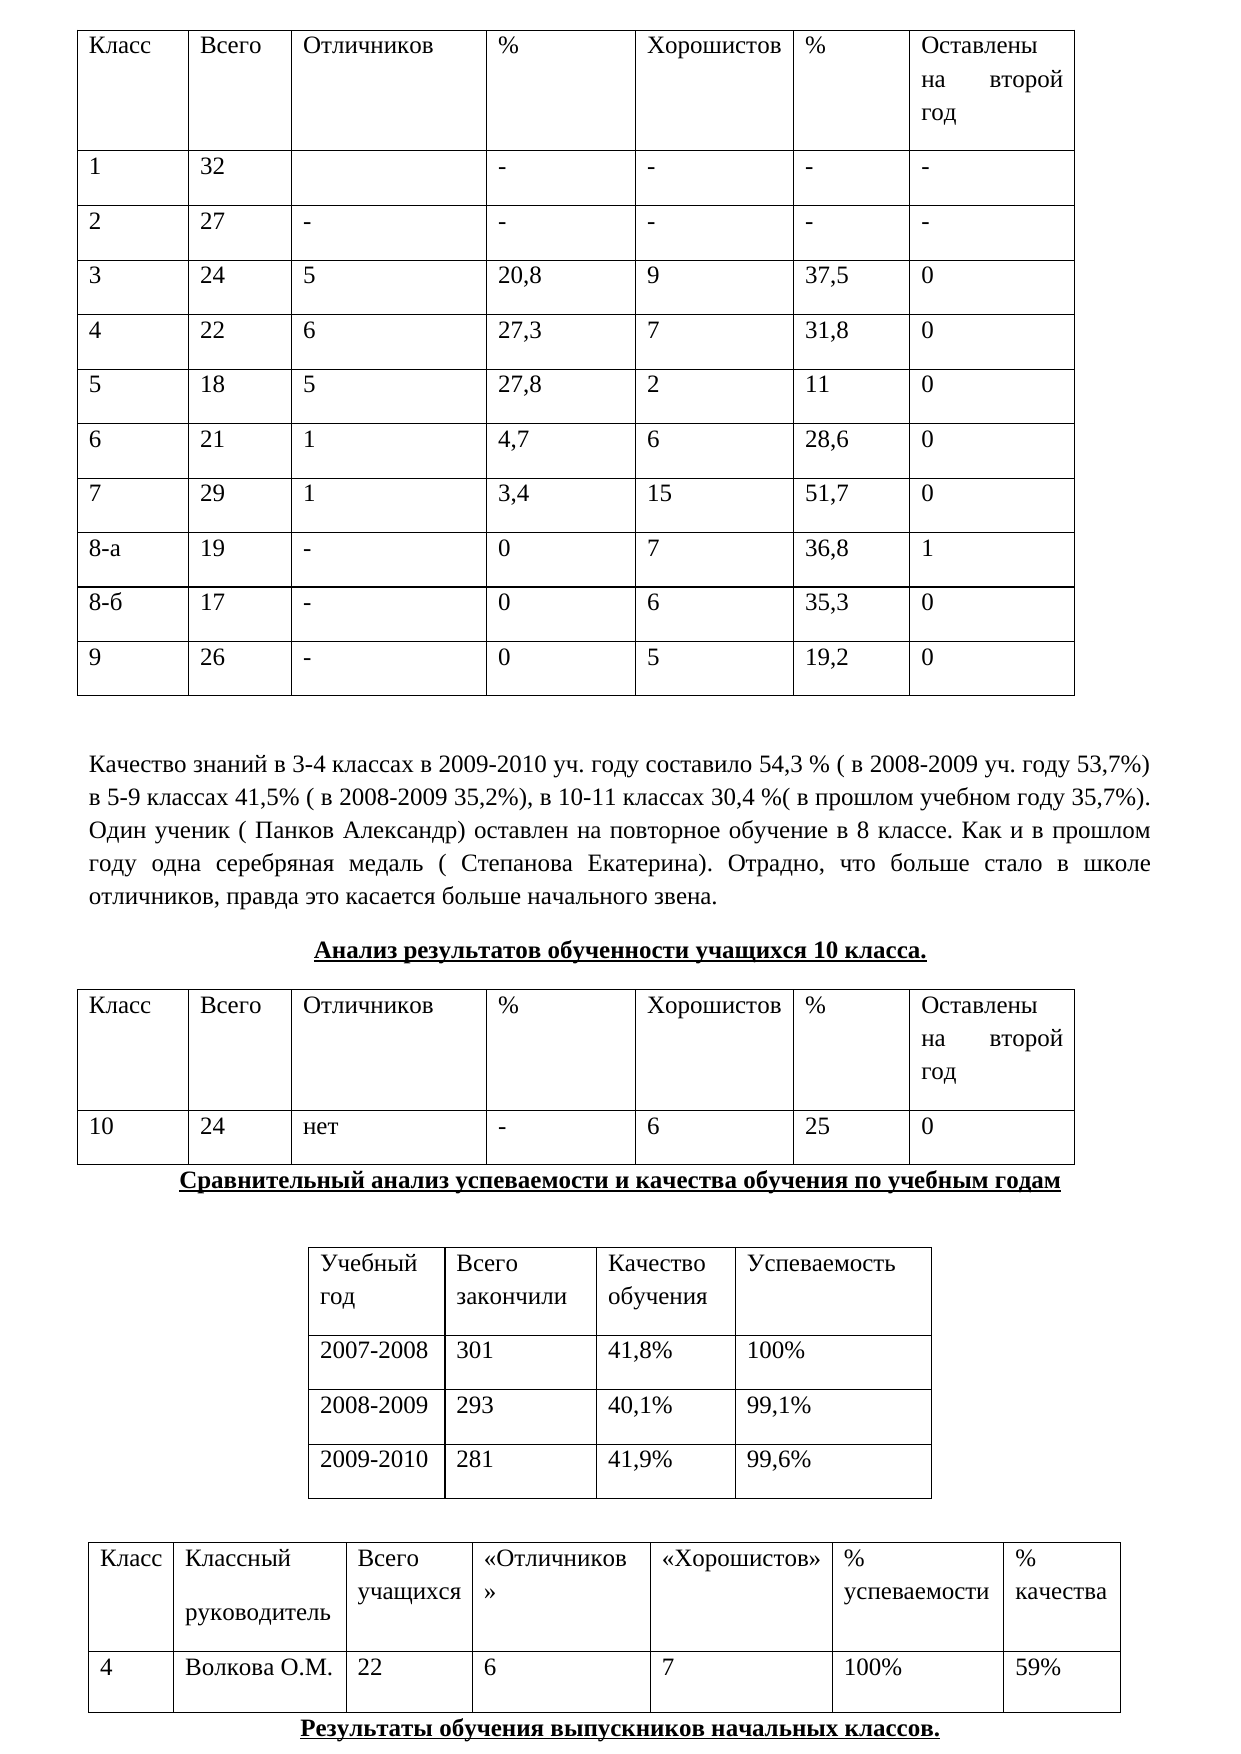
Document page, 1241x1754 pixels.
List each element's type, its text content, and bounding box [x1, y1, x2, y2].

table_cell 2 [78, 206, 188, 259]
table_cell - [487, 1111, 635, 1164]
table_cell 27 [189, 206, 291, 259]
table_cell 15 [636, 479, 793, 532]
table_cell - [292, 588, 486, 641]
table_cell 6 [473, 1652, 650, 1712]
table_cell - [910, 151, 1074, 205]
table_cell - [794, 151, 909, 205]
table_cell - [292, 206, 486, 259]
table_cell 3 [78, 261, 188, 314]
table_cell [292, 151, 486, 205]
table_cell 9 [636, 261, 793, 314]
table_header Оставлены на второй год [910, 990, 1074, 1110]
table_cell 37,5 [794, 261, 909, 314]
table_cell 4 [78, 315, 188, 368]
table_header Всего закончили [446, 1248, 596, 1334]
table_header «Отличников» [473, 1543, 650, 1651]
table_cell 1 [292, 424, 486, 477]
table_cell - [636, 151, 793, 205]
table_cell 11 [794, 370, 909, 423]
table_cell 2007-2008 [309, 1336, 444, 1389]
table_cell - [292, 533, 486, 586]
table_cell 36,8 [794, 533, 909, 586]
table_cell 59% [1004, 1652, 1120, 1712]
table_cell 0 [910, 424, 1074, 477]
table_header Отличников [292, 990, 486, 1110]
table_cell 6 [78, 424, 188, 477]
table_cell - [794, 206, 909, 259]
table_cell - [487, 151, 635, 205]
table_header Класс [78, 990, 188, 1110]
table_cell 19,2 [794, 642, 909, 695]
table_cell 0 [487, 642, 635, 695]
table_cell 5 [78, 370, 188, 423]
table_cell 293 [446, 1390, 596, 1443]
table_cell 0 [910, 1111, 1074, 1164]
table_cell - [636, 206, 793, 259]
table_header % [487, 31, 635, 150]
table_cell 6 [636, 588, 793, 641]
table_cell 7 [78, 479, 188, 532]
table_cell 17 [189, 588, 291, 641]
table_cell 10 [78, 1111, 188, 1164]
table_cell - [487, 206, 635, 259]
table_cell 99,6% [736, 1445, 931, 1498]
table_cell 4,7 [487, 424, 635, 477]
table_cell 22 [189, 315, 291, 368]
table_cell 41,9% [597, 1445, 735, 1498]
table_cell 5 [292, 370, 486, 423]
table_cell 19 [189, 533, 291, 586]
table_cell 99,1% [736, 1390, 931, 1443]
table_cell 100% [833, 1652, 1003, 1712]
table_cell 100% [736, 1336, 931, 1389]
table_header Отличников [292, 31, 486, 150]
table_cell 0 [910, 315, 1074, 368]
table_header Всего учащихся [347, 1543, 472, 1651]
text Сравнительный анализ успеваемости и качества обучения по учебным годам [89, 1165, 1152, 1194]
table_cell 9 [78, 642, 188, 695]
table_header «Хорошистов» [651, 1543, 832, 1651]
table_cell 1 [910, 533, 1074, 586]
table_cell - [292, 642, 486, 695]
table_cell 28,6 [794, 424, 909, 477]
table_cell 6 [636, 1111, 793, 1164]
table_cell 32 [189, 151, 291, 205]
table_cell 0 [910, 479, 1074, 532]
table_cell 41,8% [597, 1336, 735, 1389]
table_cell 0 [487, 588, 635, 641]
table_cell 31,8 [794, 315, 909, 368]
table_cell 25 [794, 1111, 909, 1164]
table_cell 1 [292, 479, 486, 532]
table_header Классный руководитель [174, 1543, 346, 1651]
table_cell 8-б [78, 588, 188, 641]
text Анализ результатов обученности учащихся 10 класса. [89, 935, 1152, 964]
table_cell 5 [636, 642, 793, 695]
table_header Класс [89, 1543, 173, 1651]
table_header Всего [189, 990, 291, 1110]
text Качество знаний в 3-4 классах в 2009-2010 уч. году составило 54,3 % ( в 2008-2009 уч. году 53,7%) в 5-9 классах 41,5% ( в 2008-2009 35,2%), в 10-11 классах 30,4 %( в прошлом учебном году 35,7%). Один ученик ( Панков Александр) оставлен на повторное обучение в 8 классе. Как и в прошлом году одна серебряная медаль ( Степанова Екатерина). Отрадно, что больше стало в школе отличников, правда это касается больше начального звена. [89, 749, 1152, 910]
table_header Оставлены на второй год [910, 31, 1074, 150]
table_cell 4 [89, 1652, 173, 1712]
table_cell 0 [910, 588, 1074, 641]
table_cell 0 [910, 261, 1074, 314]
table_header % [794, 990, 909, 1110]
table_cell 29 [189, 479, 291, 532]
table_cell 27,8 [487, 370, 635, 423]
table_header Класс [78, 31, 188, 150]
table_header Хорошистов [636, 31, 793, 150]
table_cell 1 [78, 151, 188, 205]
table_header % успеваемости [833, 1543, 1003, 1651]
table_cell 2009-2010 [309, 1445, 444, 1498]
table_cell 26 [189, 642, 291, 695]
table_header Качество обучения [597, 1248, 735, 1334]
table_cell 27,3 [487, 315, 635, 368]
table_cell - [910, 206, 1074, 259]
table_cell 6 [292, 315, 486, 368]
table_cell 35,3 [794, 588, 909, 641]
table_header % [487, 990, 635, 1110]
table_cell 7 [636, 533, 793, 586]
table_cell нет [292, 1111, 486, 1164]
table_cell 301 [446, 1336, 596, 1389]
table_cell 0 [910, 642, 1074, 695]
table_cell 2 [636, 370, 793, 423]
table_cell 7 [636, 315, 793, 368]
table_cell 3,4 [487, 479, 635, 532]
table_cell 24 [189, 261, 291, 314]
table_cell 51,7 [794, 479, 909, 532]
table_cell 2008-2009 [309, 1390, 444, 1443]
table_cell 8-а [78, 533, 188, 586]
table_cell 6 [636, 424, 793, 477]
table_cell 5 [292, 261, 486, 314]
table_cell 281 [446, 1445, 596, 1498]
table_header % качества [1004, 1543, 1120, 1651]
table_header Учебный год [309, 1248, 444, 1334]
table_cell 18 [189, 370, 291, 423]
table_cell 20,8 [487, 261, 635, 314]
text Результаты обучения выпускников начальных классов. [89, 1713, 1152, 1741]
table_cell 24 [189, 1111, 291, 1164]
table_cell 7 [651, 1652, 832, 1712]
table_header Всего [189, 31, 291, 150]
table_cell 22 [347, 1652, 472, 1712]
table_cell Волкова О.М. [174, 1652, 346, 1712]
table_header Успеваемость [736, 1248, 931, 1334]
table_header Хорошистов [636, 990, 793, 1110]
table_cell 0 [910, 370, 1074, 423]
table_cell 40,1% [597, 1390, 735, 1443]
table_cell 0 [487, 533, 635, 586]
table_header % [794, 31, 909, 150]
table_cell 21 [189, 424, 291, 477]
